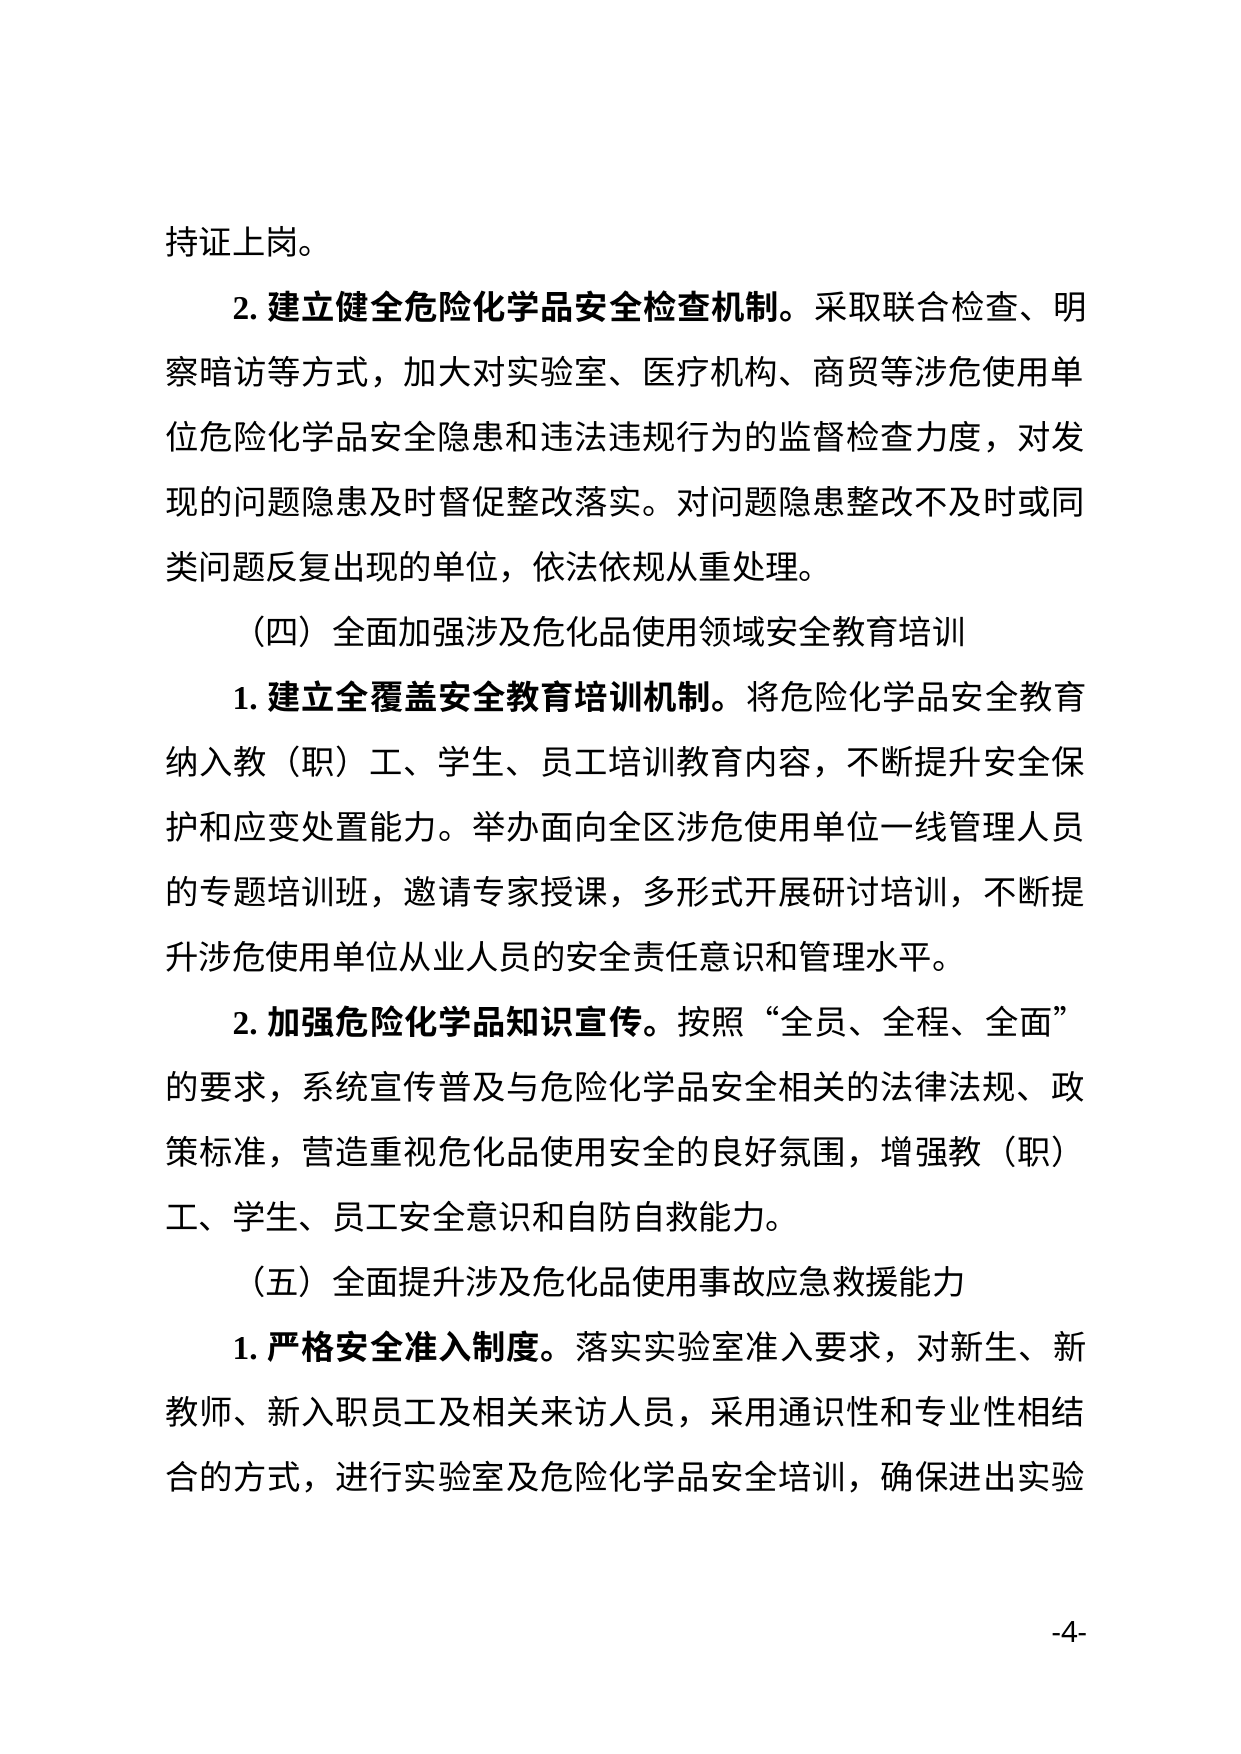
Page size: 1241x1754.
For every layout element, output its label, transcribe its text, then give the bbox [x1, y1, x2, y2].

text 2. 建立健全危险化学品安全检查机制。采取联合检查、明察暗访等方式，加大对实验室、医疗机构、商贸等涉危使用单位危险化学品安全隐患和违法违规行为的监督检查力度，对发现的问题隐患及时督促整改落实。对问题隐患整改不及时或同类问题反复出现的单位，依法依规从重处理。 [165, 273, 1087, 598]
text （四）全面加强涉及危化品使用领域安全教育培训 [165, 598, 1087, 663]
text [165, 208, 1087, 273]
text 2. 加强危险化学品知识宣传。按照“全员、全程、全面”的要求，系统宣传普及与危险化学品安全相关的法律法规、政策标准，营造重视危化品使用安全的良好氛围，增强教（职）工、学生、员工安全意识和自防自救能力。 [165, 988, 1087, 1248]
text （五）全面提升涉及危化品使用事故应急救援能力 [165, 1248, 1087, 1313]
text 1. 建立全覆盖安全教育培训机制。将危险化学品安全教育纳入教（职）工、学生、员工培训教育内容，不断提升安全保护和应变处置能力。举办面向全区涉危使用单位一线管理人员的专题培训班，邀请专家授课，多形式开展研讨培训，不断提升涉危使用单位从业人员的安全责任意识和管理水平。 [165, 663, 1087, 988]
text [165, 1313, 1087, 1508]
